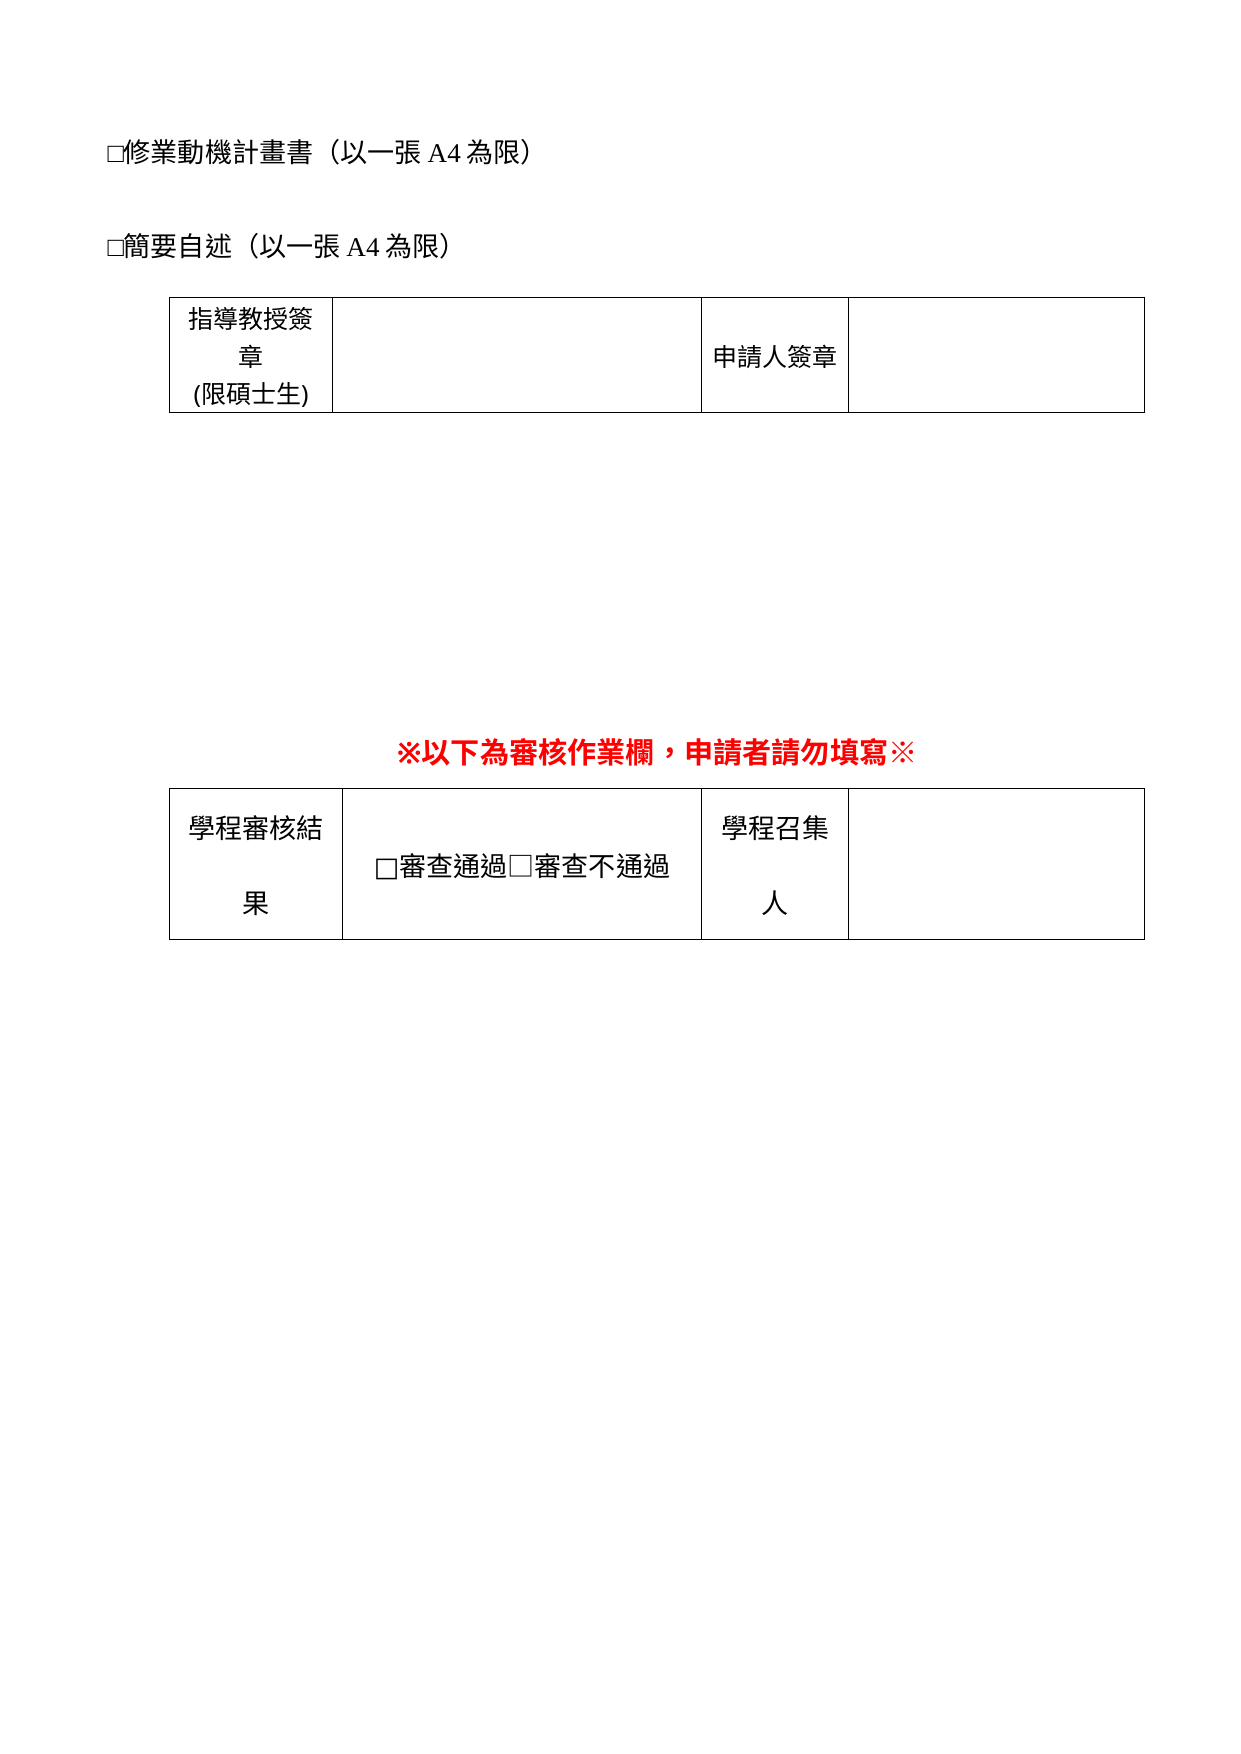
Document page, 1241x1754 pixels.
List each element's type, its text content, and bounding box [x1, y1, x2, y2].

table_cell 學程審核結果 [170, 789, 342, 939]
table_cell [849, 298, 1144, 412]
table_cell [849, 789, 1144, 939]
table_cell 申請人簽章 [702, 298, 848, 412]
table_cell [96, 113, 1056, 297]
table_cell □審查通過□審查不通過 [343, 789, 701, 939]
table_cell 學程召集人 [702, 789, 848, 939]
table_cell ※以下為審核作業欄，申請者請勿填寫※ [170, 413, 1144, 788]
table_cell [333, 298, 701, 412]
table_cell 指導教授簽章 (限碩士生) [170, 298, 332, 412]
